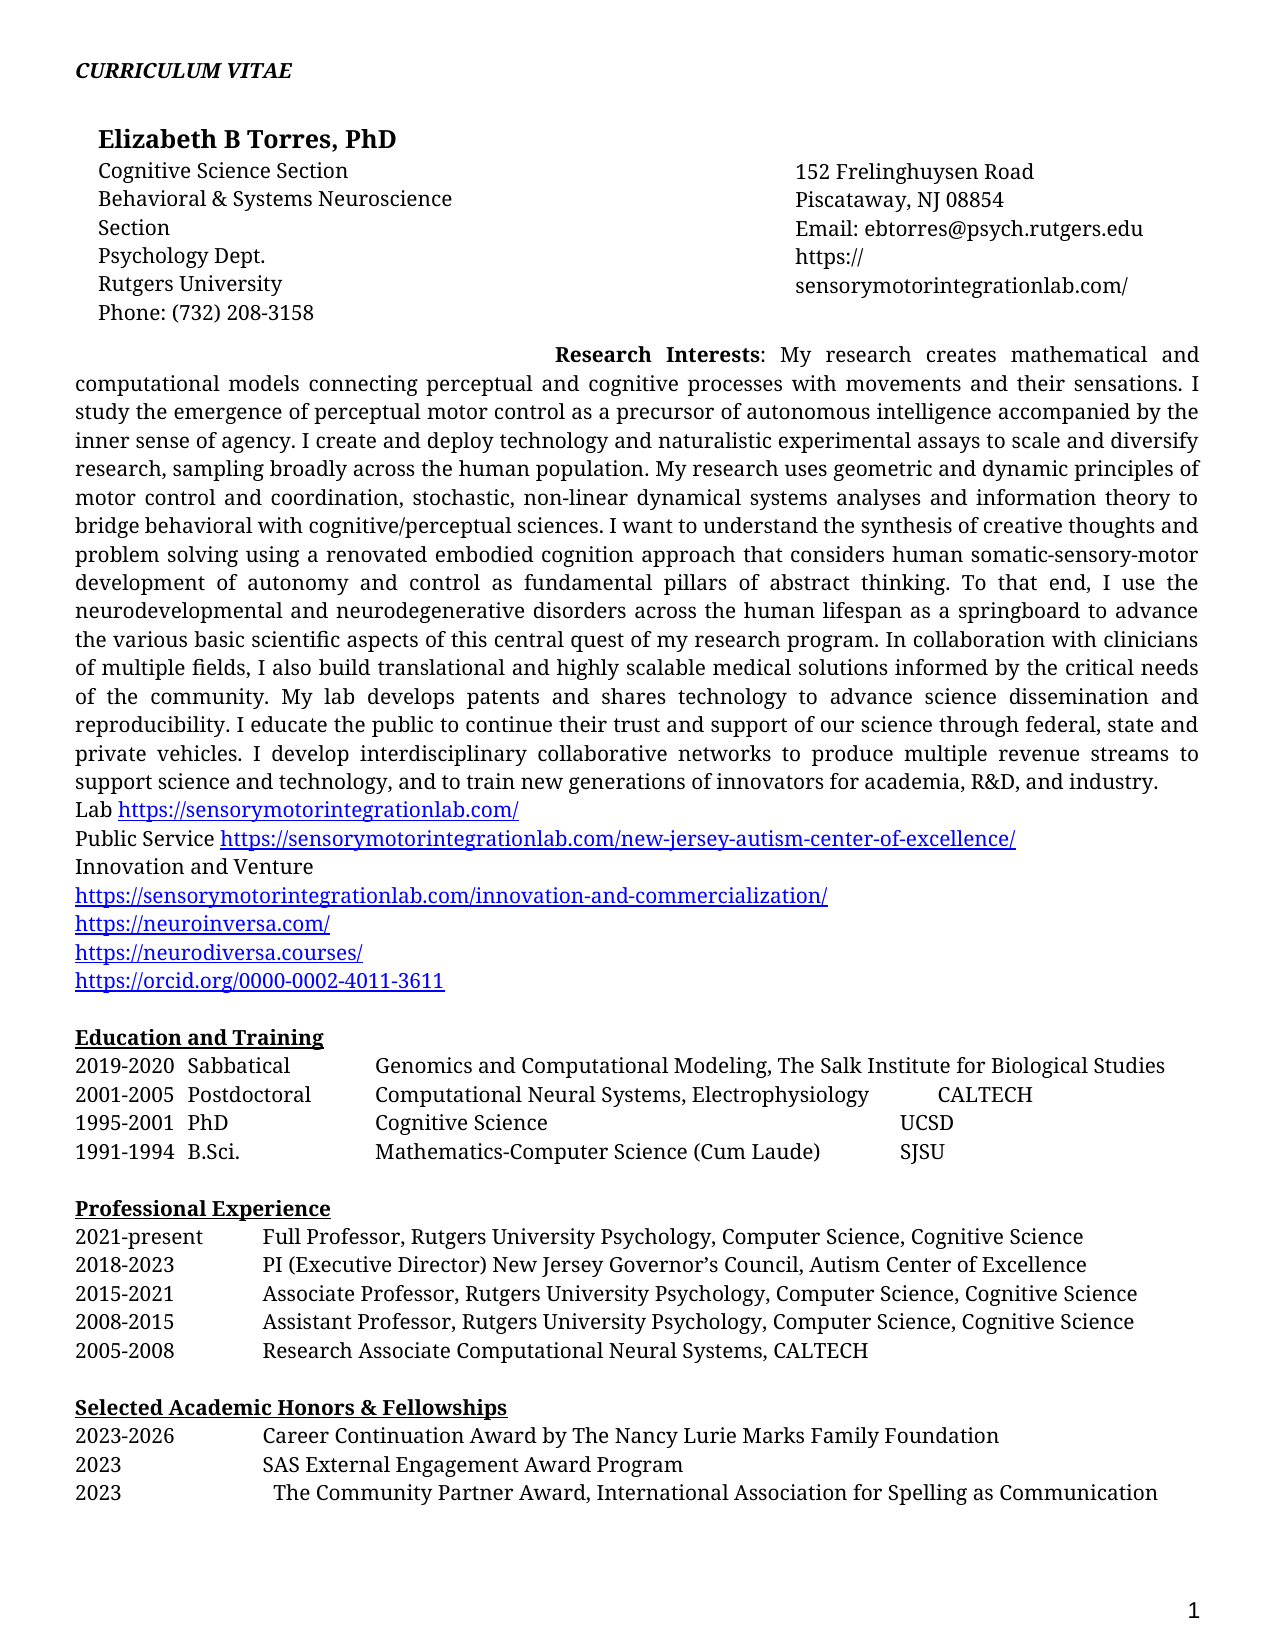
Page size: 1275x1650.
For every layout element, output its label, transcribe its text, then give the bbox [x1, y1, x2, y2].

text CURRICULUM VITAE [75, 56, 1200, 85]
text 2001-2005 Postdoctoral Computational Neural Systems, Electrophysiology CALTECH [75, 1080, 1200, 1108]
text 2005-2008 Research Associate Computational Neural Systems, CALTECH [75, 1336, 1200, 1364]
text Lab https://sensorymotorintegrationlab.com/ [75, 796, 1200, 824]
text Research Interests: My research creates mathematical and computational models connecting perceptual and cognitive processes with movements and their sensations. I study the emergence of perceptual motor control as a precursor of autonomous intelligence accompanied by the inner sense of agency. I create and deploy technology and naturalistic experimental assays to scale and diversify research, sampling broadly across the human population. My research uses geometric and dynamic principles of motor control and coordination, stochastic, non-linear dynamical systems analyses and information theory to bridge behavioral with cognitive/perceptual sciences. I want to understand the synthesis of creative thoughts and problem solving using a renovated embodied cognition approach that considers human somatic-sensory-motor development of autonomy and control as fundamental pillars of abstract thinking. To that end, I use the neurodevelopmental and neurodegenerative disorders across the human lifespan as a springboard to advance the various basic scientific aspects of this central quest of my research program. In collaboration with clinicians of multiple fields, I also build translational and highly scalable medical solutions informed by the critical needs of the community. My lab develops patents and shares technology to advance science dissemination and reproducibility. I educate the public to continue their trust and support of our science through federal, state and private vehicles. I develop interdisciplinary collaborative networks to produce multiple revenue streams to support science and technology, and to train new generations of innovators for academia, R&D, and industry. [75, 341, 1200, 796]
text 1995-2001 PhD Cognitive Science UCSD [75, 1108, 1200, 1137]
text Professional Experience [75, 1194, 1200, 1222]
text 2023 SAS External Engagement Award Program [75, 1450, 1200, 1478]
text 2023-2026 Career Continuation Award by The Nancy Lurie Marks Family Foundation [75, 1421, 1200, 1450]
text Public Service https://sensorymotorintegrationlab.com/new-jersey-autism-center-of-excellence/ [75, 824, 1200, 852]
text 2018-2023 PI (Executive Director) New Jersey Governor’s Council, Autism Center of Excellence [75, 1251, 1200, 1279]
text https://orcid.org/0000-0002-4011-3611 [75, 966, 1200, 995]
text 2021-present Full Professor, Rutgers University Psychology, Computer Science, Cognitive Science [75, 1222, 1200, 1251]
text Innovation and Venture [75, 852, 1200, 881]
text 2023 The Community Partner Award, International Association for Spelling as Communication [75, 1478, 1200, 1507]
text Selected Academic Honors & Fellowships [75, 1393, 1200, 1421]
text Education and Training [75, 1023, 1200, 1052]
text 2008-2015 Assistant Professor, Rutgers University Psychology, Computer Science, Cognitive Science [75, 1307, 1200, 1336]
text 2019-2020 Sabbatical Genomics and Computational Modeling, The Salk Institute for Biological Studies [75, 1052, 1200, 1080]
text https://neurodiversa.courses/ [75, 938, 1200, 966]
text 1991-1994 B.Sci. Mathematics-Computer Science (Cum Laude) SJSU [75, 1137, 1200, 1165]
text https://neuroinversa.com/ [75, 909, 1200, 938]
text 2015-2021 Associate Professor, Rutgers University Psychology, Computer Science, Cognitive Science [75, 1279, 1200, 1307]
text https://sensorymotorintegrationlab.com/innovation-and-commercialization/ [75, 881, 1200, 909]
